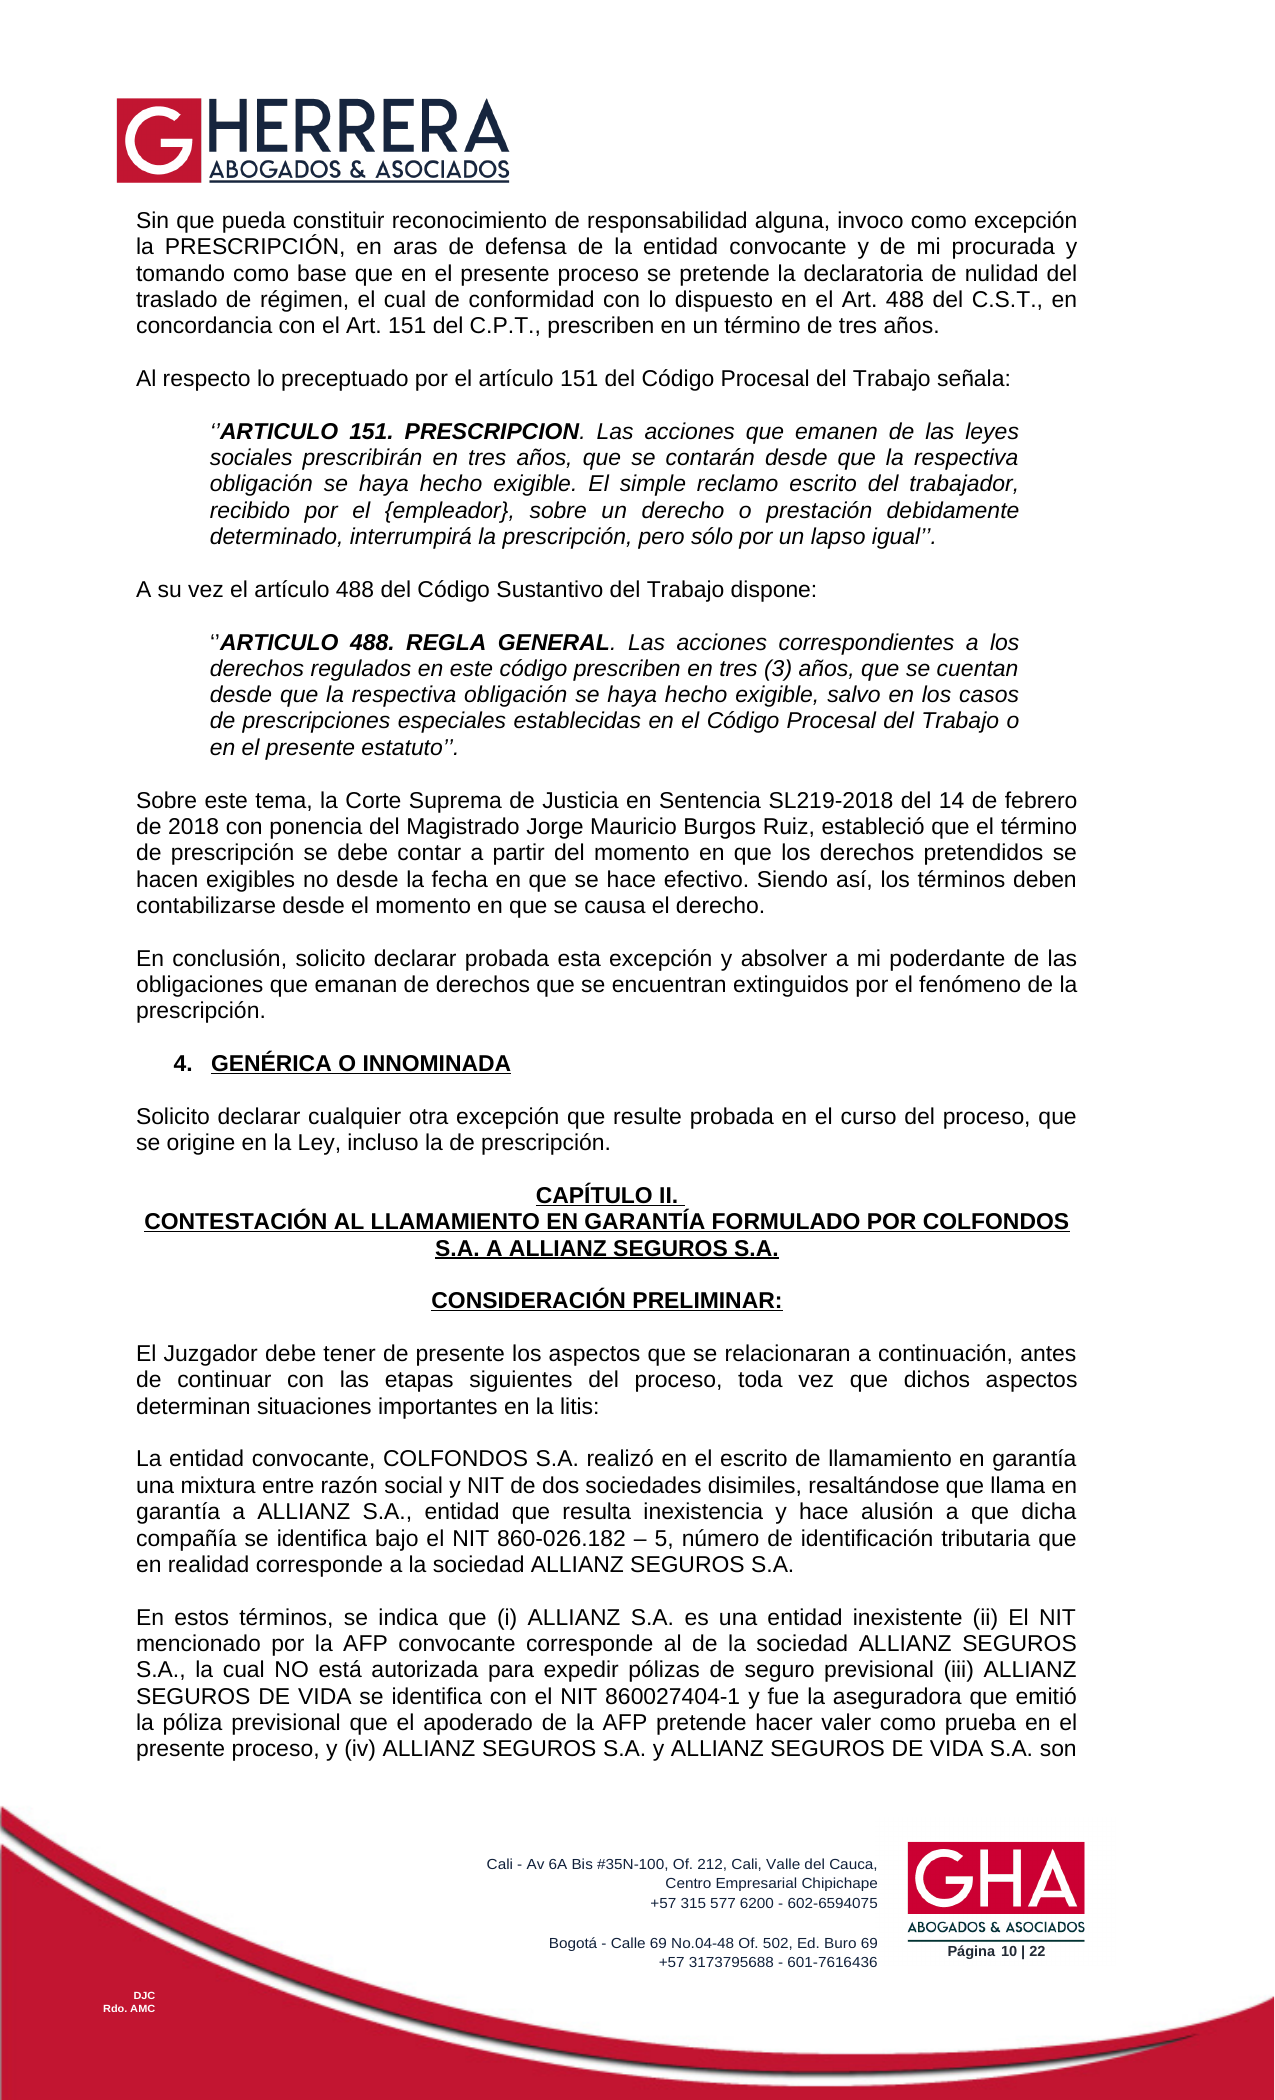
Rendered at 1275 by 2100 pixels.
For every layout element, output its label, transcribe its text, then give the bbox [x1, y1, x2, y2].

picture [96, 75, 529, 206]
text La entidad convocante, COLFONDOS S.A. realizó en el escrito de llamamiento en garantía una mixtura entre razón social y NIT de dos sociedades disimiles, resaltándose que llama en garantía a ALLIANZ S.A., entidad que resulta inexistencia y hace alusión a que dicha compañía se identifica bajo el NIT 860-026.182 – 5, número de identificación tributaria que en realidad corresponde a la sociedad ALLIANZ SEGUROS S.A. [136, 1445, 1078, 1577]
text CAPÍTULO II. [136, 1182, 1078, 1208]
text CONTESTACIÓN AL LLAMAMIENTO EN GARANTÍA FORMULADO POR COLFONDOS S.A. A ALLIANZ SEGUROS S.A. [136, 1208, 1078, 1261]
text Solicito declarar cualquier otra excepción que resulte probada en el curso del proceso, que se origine en la Ley, incluso la de prescripción. [136, 1103, 1078, 1156]
text El Juzgador debe tener de presente los aspectos que se relacionaran a continuación, antes de continuar con las etapas siguientes del proceso, toda vez que dichos aspectos determinan situaciones importantes en la litis: [136, 1340, 1078, 1419]
subtitle GENÉRICA O INNOMINADA [173, 1050, 1078, 1076]
text Al respecto lo preceptuado por el artículo 151 del Código Procesal del Trabajo señala: [136, 365, 1078, 391]
text CONSIDERACIÓN PRELIMINAR: [136, 1287, 1078, 1314]
text Sobre este tema, la Corte Suprema de Justicia en Sentencia SL219-2018 del 14 de febrero de 2018 con ponencia del Magistrado Jorge Mauricio Burgos Ruiz, estableció que el término de prescripción se debe contar a partir del momento en que los derechos pretendidos se hacen exigibles no desde la fecha en que se hace efectivo. Siendo así, los términos deben contabilizarse desde el momento en que se causa el derecho. [136, 787, 1078, 918]
text Sin que pueda constituir reconocimiento de responsabilidad alguna, invoco como excepción la PRESCRIPCIÓN, en aras de defensa de la entidad convocante y de mi procurada y tomando como base que en el presente proceso se pretende la declaratoria de nulidad del traslado de régimen, el cual de conformidad con lo dispuesto en el Art. 488 del C.S.T., en concordancia con el Art. 151 del C.P.T., prescriben en un término de tres años. [136, 207, 1078, 338]
picture [0, 1793, 1275, 2100]
text ‘’ARTICULO 151. PRESCRIPCION. Las acciones que emanen de las leyes sociales prescribirán en tres años, que se contarán desde que la respectiva obligación se haya hecho exigible. El simple reclamo escrito del trabajador, recibido por el {empleador}, sobre un derecho o prestación debidamente determinado, interrumpirá la prescripción, pero sólo por un lapso igual’’. [209, 418, 1022, 549]
text A su vez el artículo 488 del Código Sustantivo del Trabajo dispone: [136, 576, 1078, 602]
text ‘’ARTICULO 488. REGLA GENERAL. Las acciones correspondientes a los derechos regulados en este código prescriben en tres (3) años, que se cuentan desde que la respectiva obligación se haya hecho exigible, salvo en los casos de prescripciones especiales establecidas en el Código Procesal del Trabajo o en el presente estatuto’’. [209, 628, 1022, 760]
subtitle En conclusión, solicito declarar probada esta excepción y absolver a mi poderdante de las obligaciones que emanan de derechos que se encuentran extinguidos por el fenómeno de la prescripción. [136, 945, 1078, 1024]
